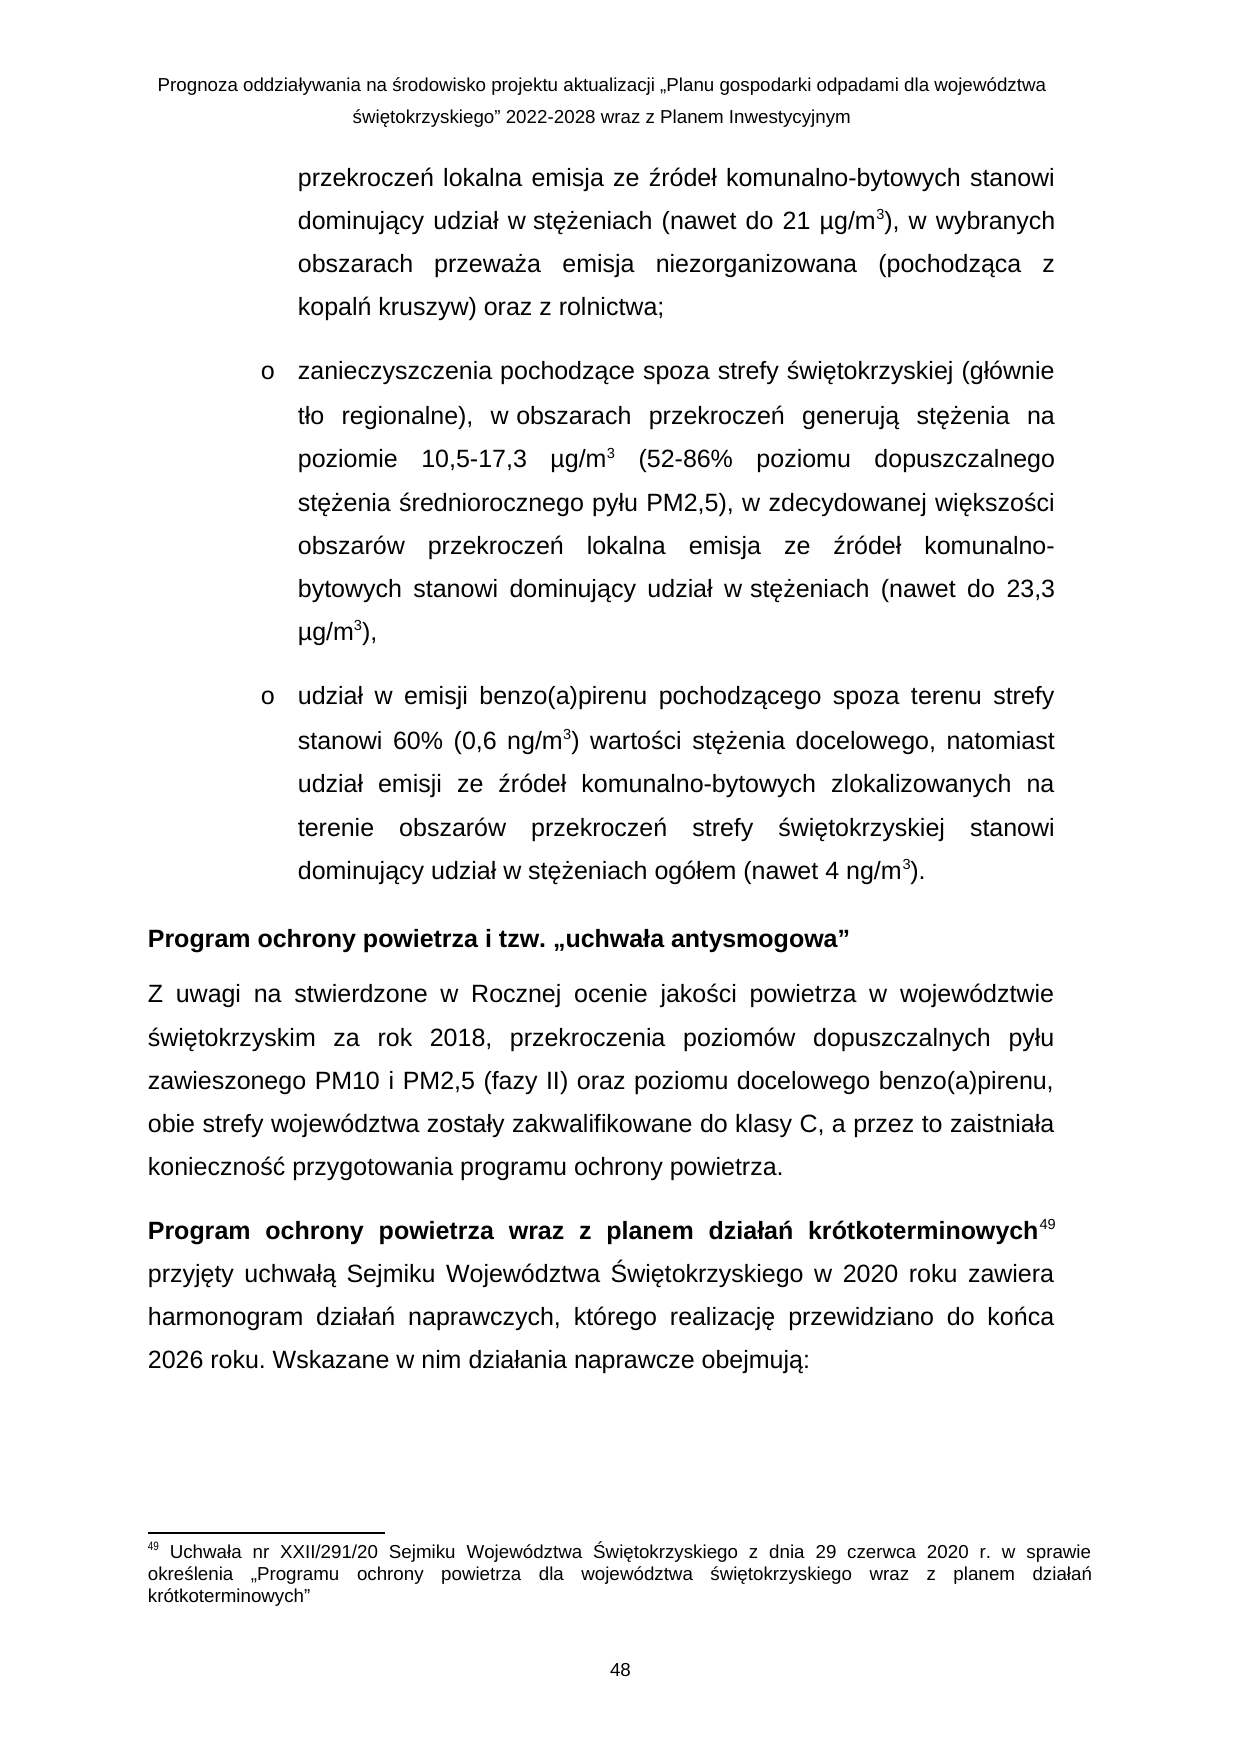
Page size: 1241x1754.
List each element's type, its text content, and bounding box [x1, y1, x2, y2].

list udział w emisji benzo(a)pirenu pochodzącego spoza terenu strefy stanowi 60% (0,6 ng/m3) wartości stężenia docelowego, natomiast udział emisji ze źródeł komunalno-bytowych zlokalizowanych na terenie obszarów przekroczeń strefy świętokrzyskiej stanowi dominujący udział w stężeniach ogółem (nawet 4 ng/m3). [260, 681, 1055, 884]
text Z uwagi na stwierdzone w Rocznej ocenie jakości powietrza w województwie świętokrzyskim za rok 2018, przekroczenia poziomów dopuszczalnych pyłu zawieszonego PM10 i PM2,5 (fazy II) oraz poziomu docelowego benzo(a)pirenu, obie strefy województwa zostały zakwalifikowane do klasy C, a przez to zaistniała konieczność przygotowania programu ochrony powietrza. [148, 979, 1055, 1181]
text Program ochrony powietrza wraz z planem działań krótkoterminowych przyjęty uchwałą Sejmiku Województwa Świętokrzyskiego w 2020 roku zawiera harmonogram działań naprawczych, którego realizację przewidziano do końca 2026 roku. Wskazane w nim działania naprawcze obejmują: [148, 1216, 1055, 1374]
text Program ochrony powietrza i tzw. „uchwała antysmogowa” [148, 924, 1093, 952]
list zanieczyszczenia pochodzące spoza strefy świętokrzyskiej (głównie tło regionalne), w obszarach przekroczeń generują stężenia na poziomie 10,5-17,3 µg/m3 (52-86% poziomu dopuszczalnego stężenia średniorocznego pyłu PM2,5), w zdecydowanej większości obszarów przekroczeń lokalna emisja ze źródeł komunalno-bytowych stanowi dominujący udział w stężeniach (nawet do 23,3 µg/m3), [260, 356, 1055, 646]
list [260, 163, 1055, 321]
